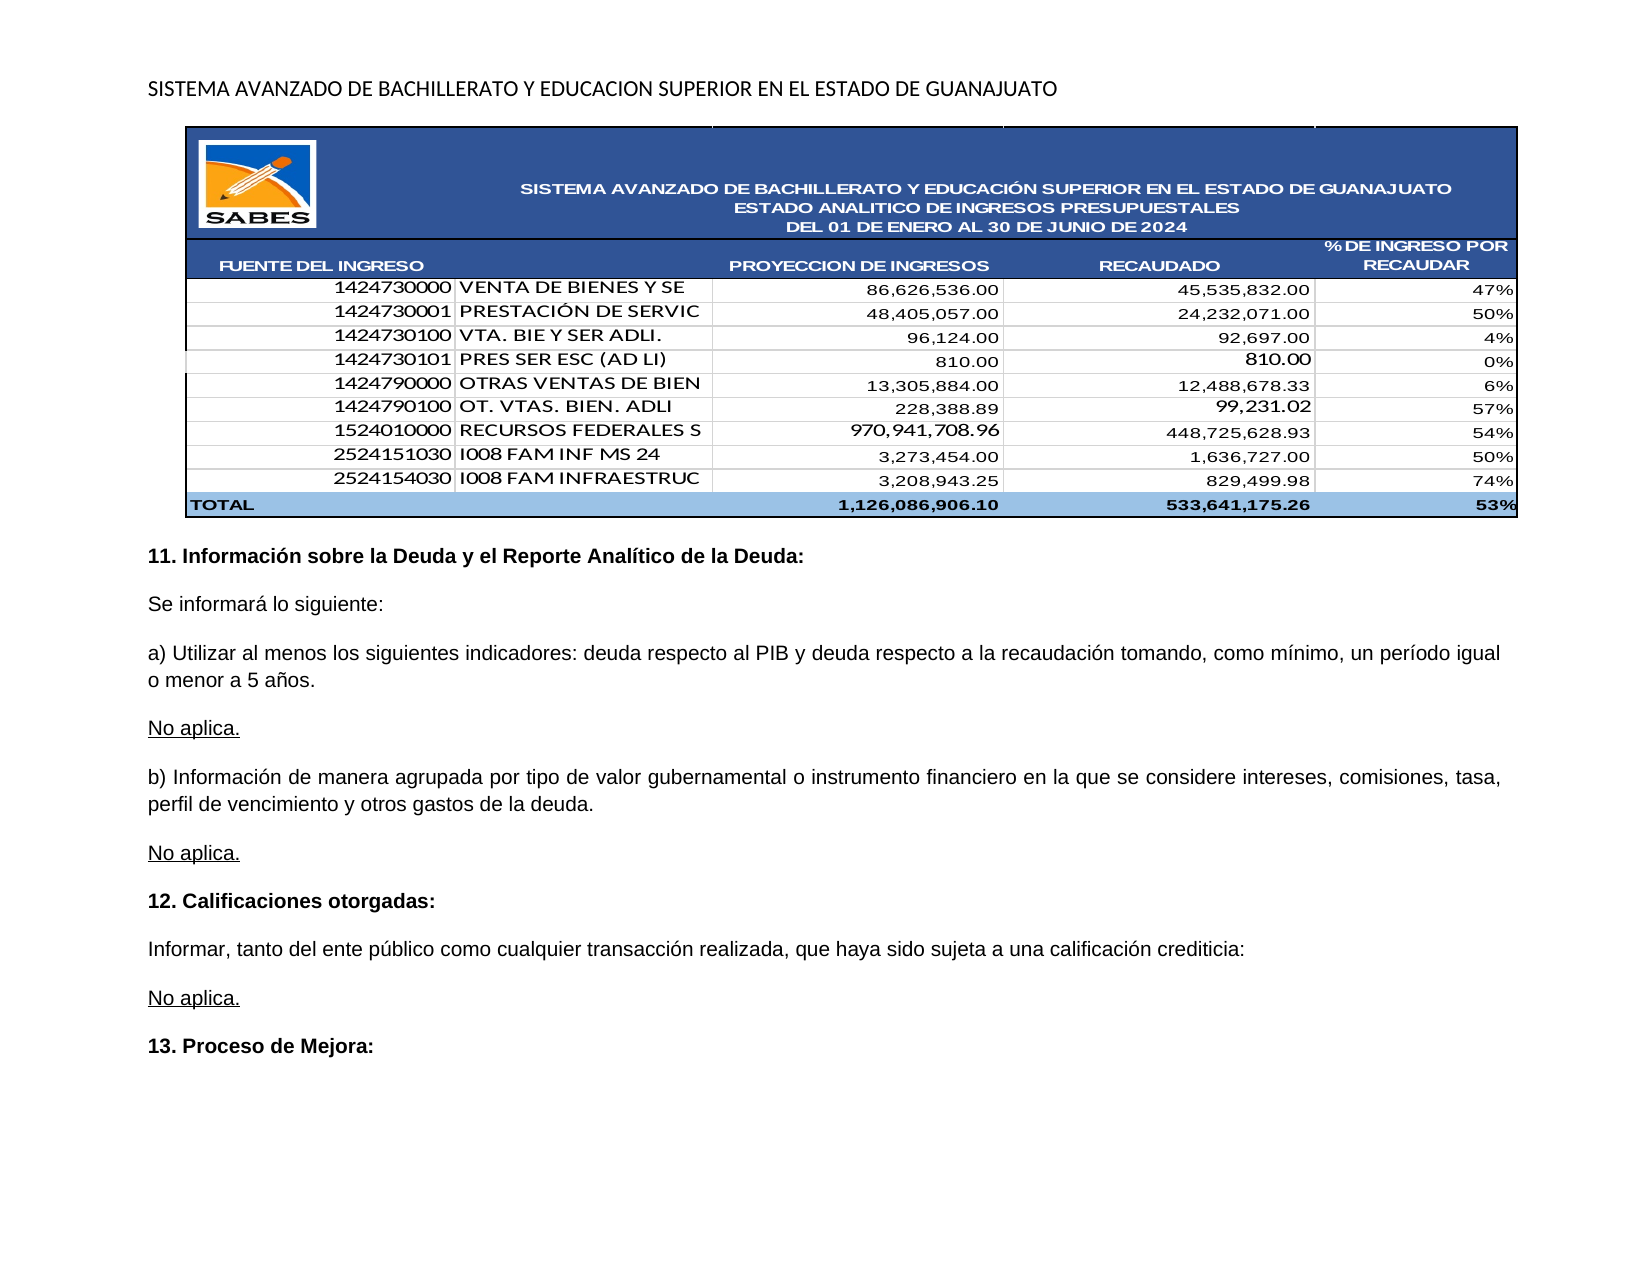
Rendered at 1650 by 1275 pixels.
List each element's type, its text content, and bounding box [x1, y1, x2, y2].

text a) Utilizar al menos los siguientes indicadores: deuda respecto al PIB y deuda respecto a la recaudación tomando, como mínimo, un período igual o menor a 5 años. [148, 640, 1502, 692]
text No aplica. [148, 716, 1502, 740]
text No aplica. [148, 985, 1502, 1009]
text 13. Proceso de Mejora: [148, 1034, 1502, 1058]
text 11. Información sobre la Deuda y el Reporte Analítico de la Deuda: [148, 544, 1502, 568]
text No aplica. [148, 840, 1502, 864]
text b) Información de manera agrupada por tipo de valor gubernamental o instrumento financiero en la que se considere intereses, comisiones, tasa, perfil de vencimiento y otros gastos de la deuda. [148, 764, 1502, 816]
text 12. Calificaciones otorgadas: [148, 889, 1502, 913]
text Se informará lo siguiente: [148, 592, 1502, 616]
text Informar, tanto del ente público como cualquier transacción realizada, que haya sido sujeta a una calificación crediticia: [148, 937, 1502, 961]
